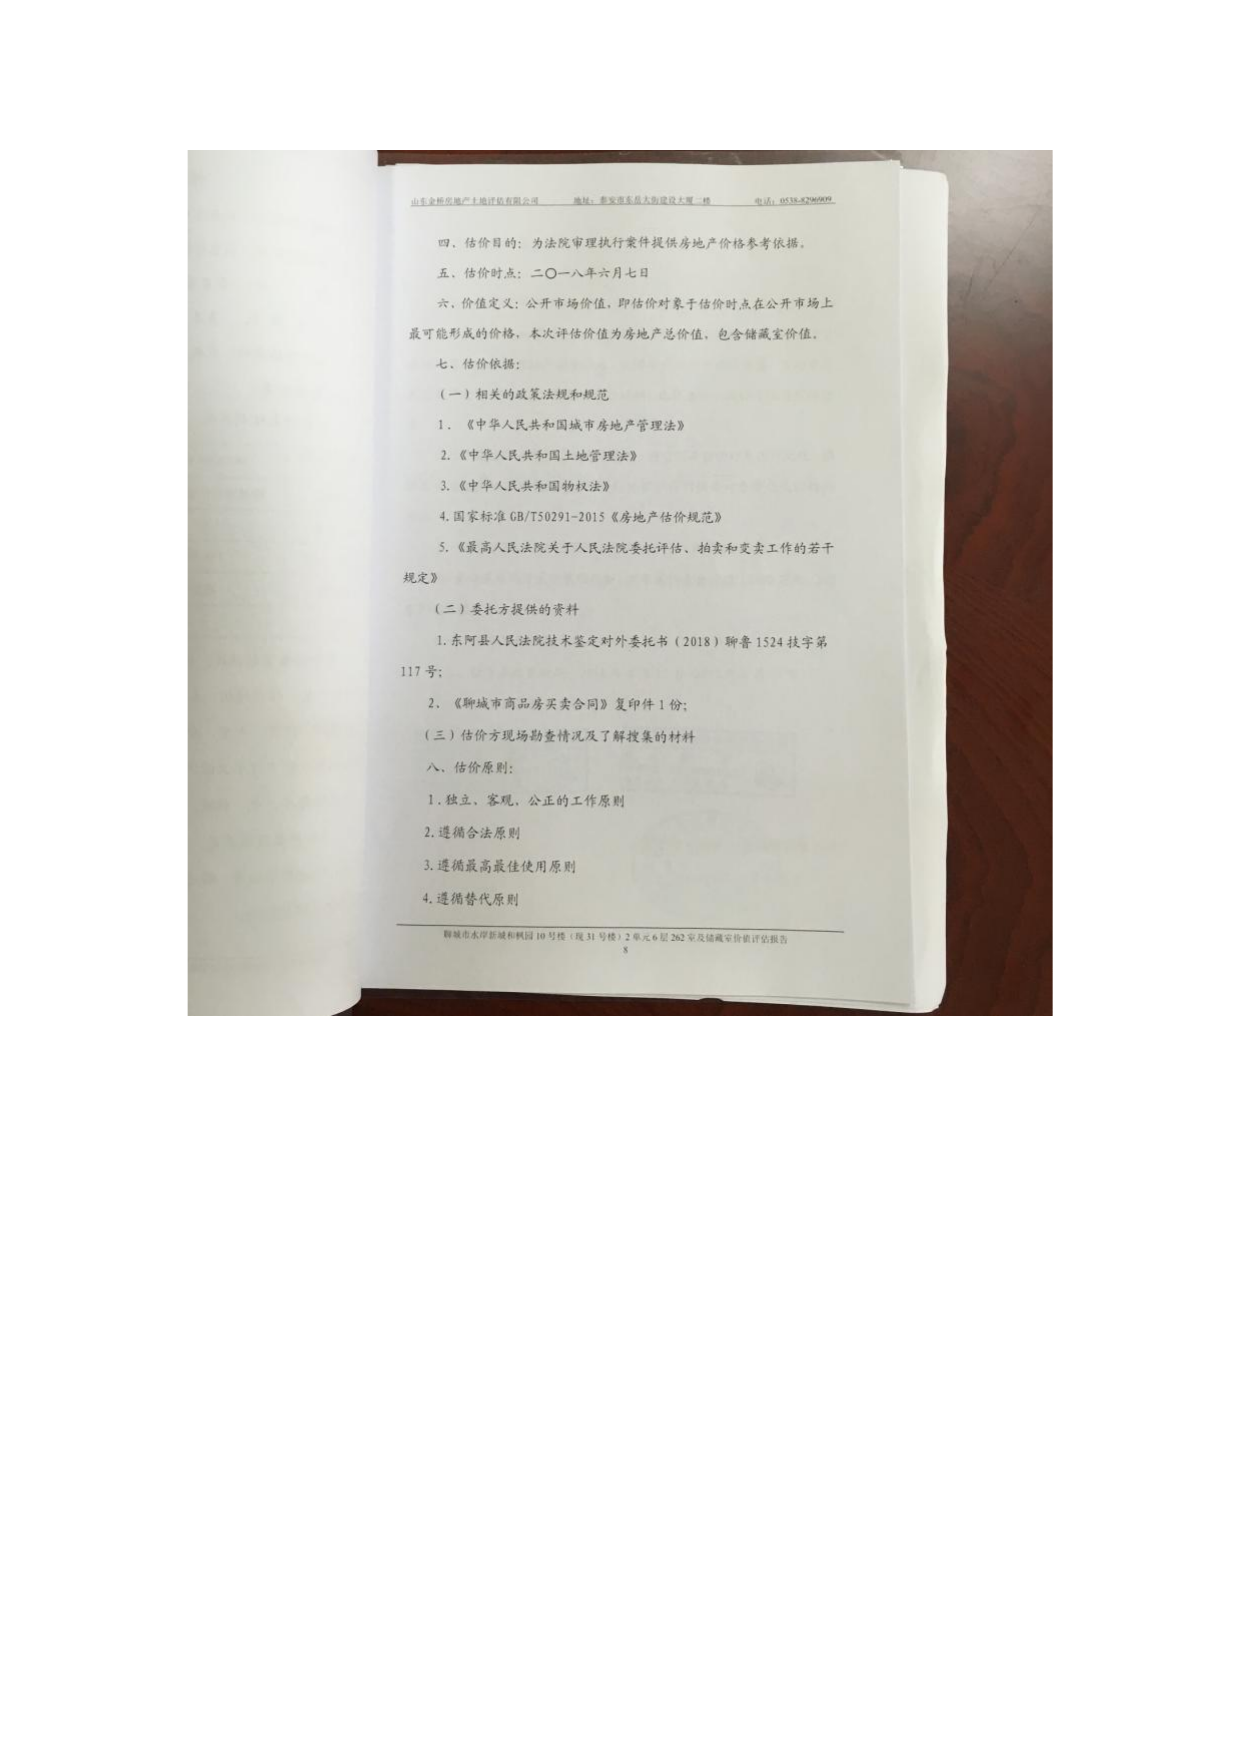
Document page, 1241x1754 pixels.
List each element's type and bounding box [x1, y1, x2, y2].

picture [187, 150, 1053, 1016]
